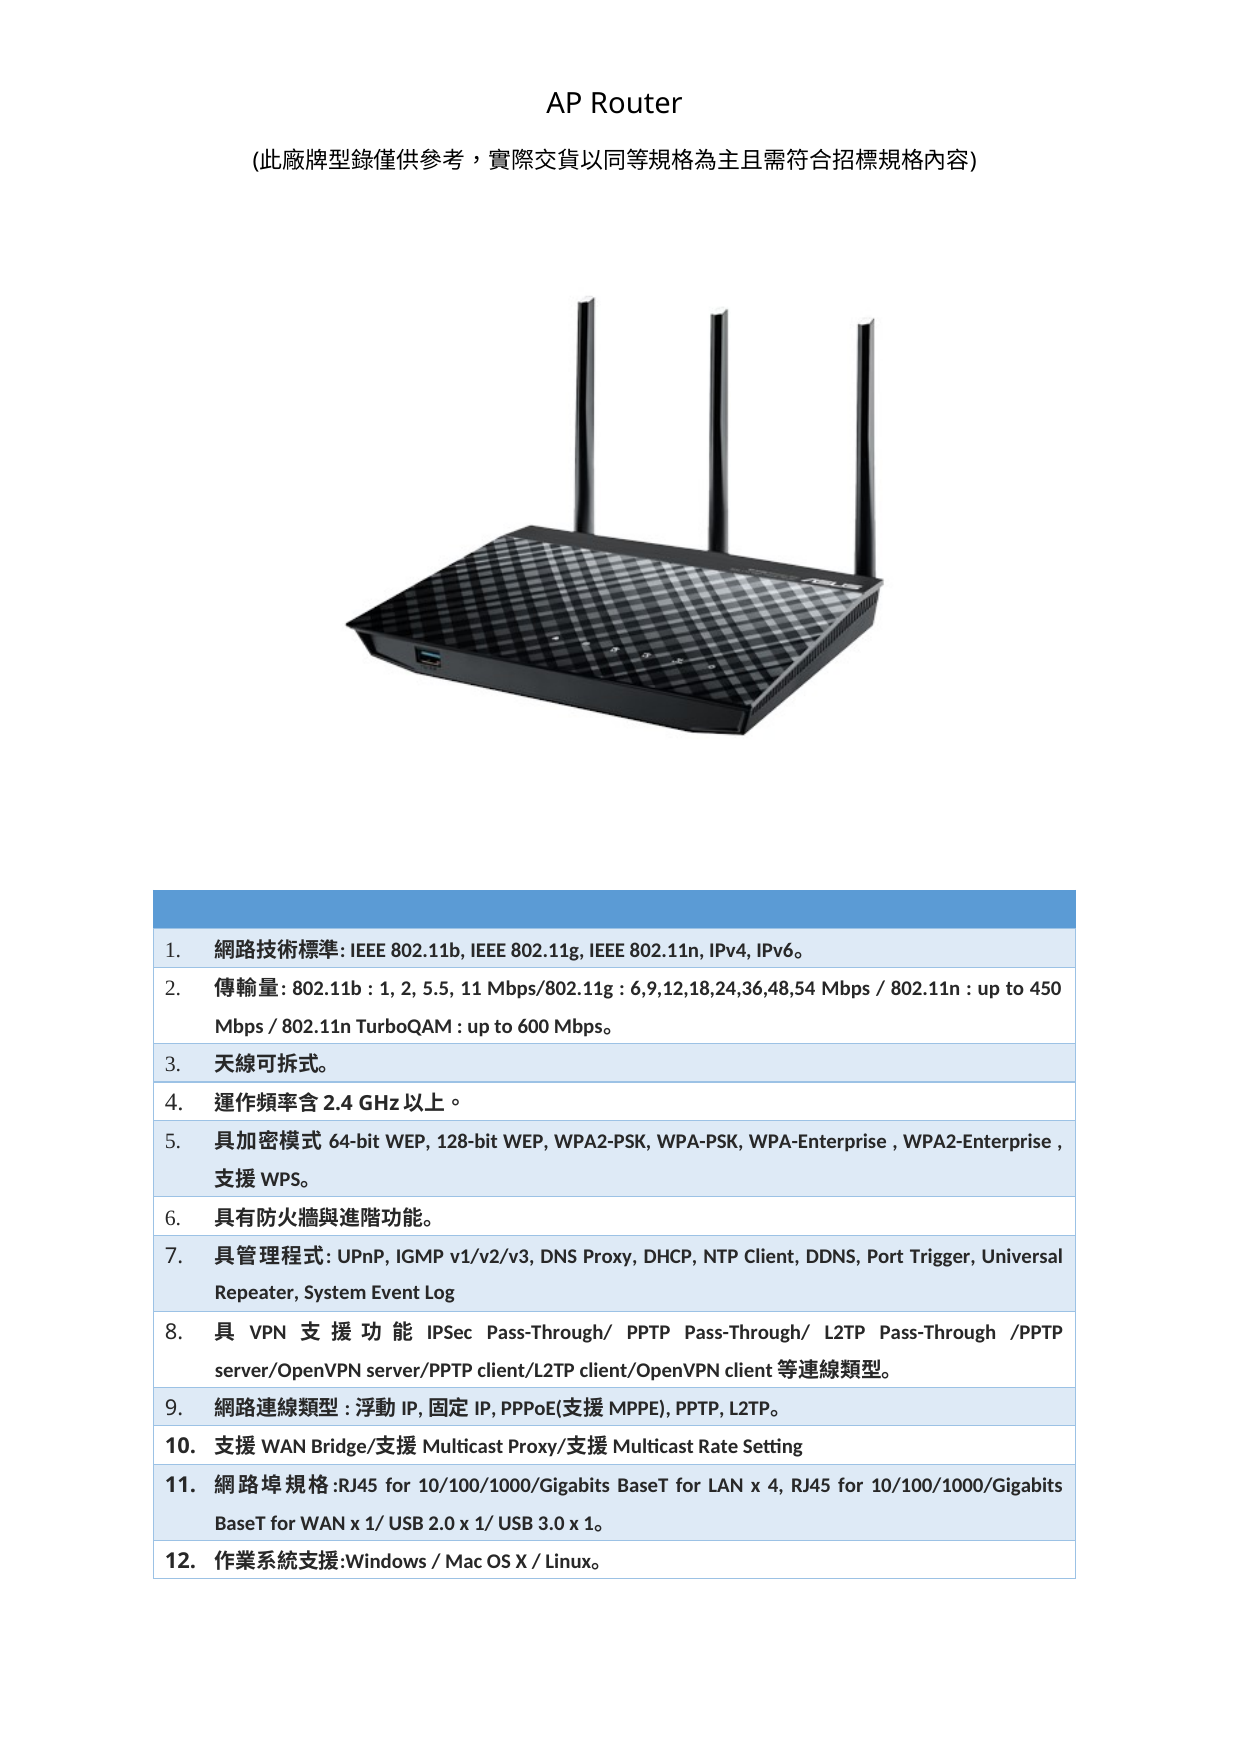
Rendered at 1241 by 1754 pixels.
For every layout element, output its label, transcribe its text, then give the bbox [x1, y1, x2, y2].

table_cell 支援 WAN Bridge/支援 Multicast Proxy/支援 Multicast Rate Setting [154, 1426, 1075, 1464]
table_cell 天線可拆式。 [154, 1044, 1075, 1081]
table_cell 傳輸量: 802.11b : 1, 2, 5.5, 11 Mbps/802.11g : 6,9,12,18,24,36,48,54 Mbps / 802.11n : up to 450 Mbps / 802.11n TurboQAM : up to 600 Mbps。 [154, 968, 1075, 1043]
picture [276, 177, 953, 853]
table_cell 具加密模式 64-bit WEP, 128-bit WEP, WPA2-PSK, WPA-PSK, WPA-Enterprise , WPA2-Enterprise ,支援WPS。 [154, 1121, 1075, 1196]
table_cell 網路連線類型 : 浮動 IP, 固定 IP, PPPoE(支援 MPPE), PPTP, L2TP。 [154, 1388, 1075, 1425]
table_cell 作業系統支援:Windows / Mac OS X / Linux。 [154, 1541, 1075, 1578]
text AP Router [47, 65, 1181, 140]
table_cell 網路埠規格:RJ45 for 10/100/1000/Gigabits BaseT for LAN x 4, RJ45 for 10/100/1000/Gigabits BaseT for WAN x 1/ USB 2.0 x 1/ USB 3.0 x 1。 [154, 1465, 1075, 1540]
table_cell 具管理程式: UPnP, IGMP v1/v2/v3, DNS Proxy, DHCP, NTP Client, DDNS, Port Trigger, Universal Repeater, System Event Log [154, 1236, 1075, 1311]
table_header [154, 891, 1075, 928]
text (此廠牌型錄僅供參考，實際交貨以同等規格為主且需符合招標規格內容) [47, 140, 1181, 177]
table_cell 具有防火牆與進階功能。 [154, 1197, 1075, 1234]
table_cell 網路技術標準: IEEE 802.11b, IEEE 802.11g, IEEE 802.11n, IPv4, IPv6。 [154, 929, 1075, 967]
table_cell 運作頻率含2.4 GHz以上。 [154, 1083, 1075, 1120]
table_cell 具VPN支援功能IPSec Pass-Through/ PPTP Pass-Through/ L2TP Pass-Through /PPTP server/OpenVPN server/PPTP client/L2TP client/OpenVPN client等連線類型。 [154, 1312, 1075, 1387]
